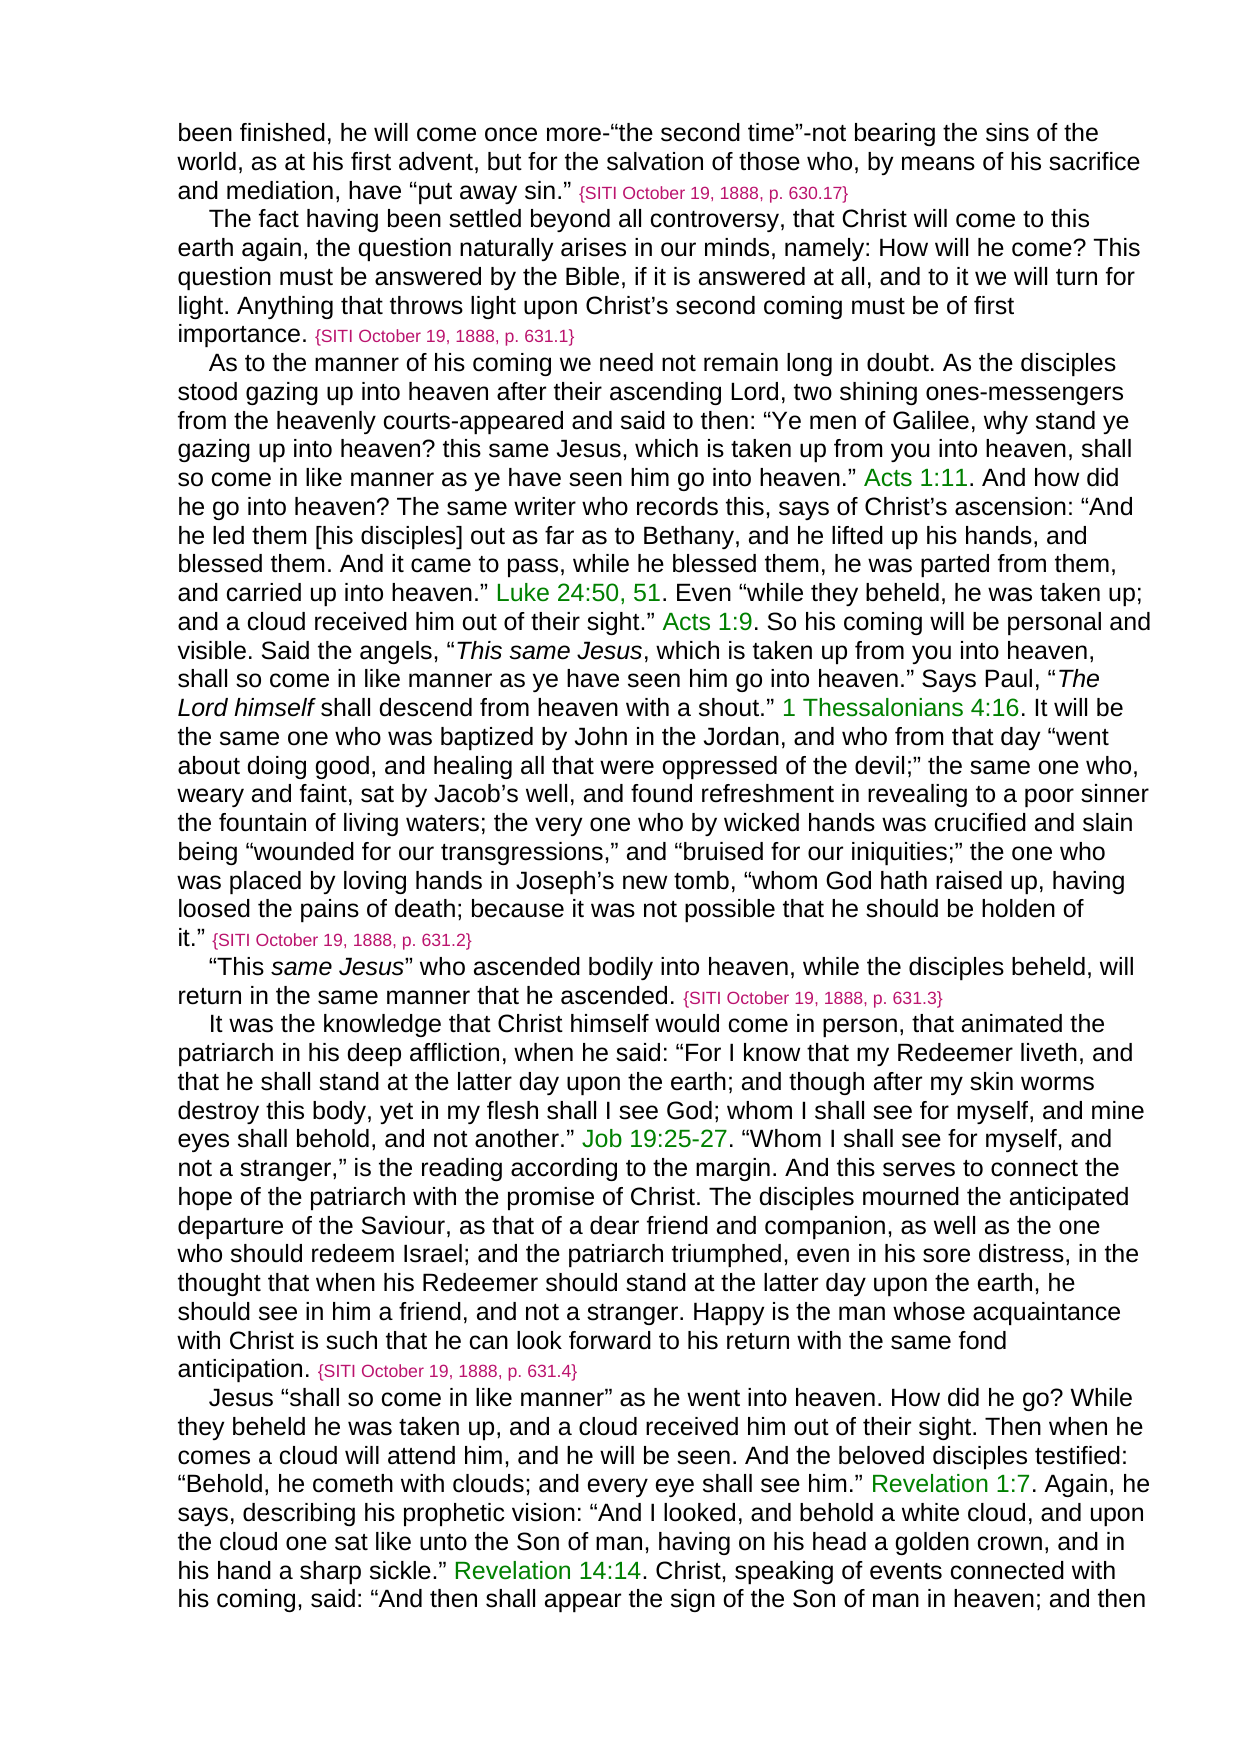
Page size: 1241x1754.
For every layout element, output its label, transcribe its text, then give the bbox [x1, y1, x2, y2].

text “This same Jesus” who ascended bodily into heaven, while the disciples beheld, will return in the same manner that he ascended. {SITI October 19, 1888, p. 631.3} [177, 952, 1152, 1009]
text The fact having been settled beyond all controversy, that Christ will come to this earth again, the question naturally arises in our minds, namely: How will he come? This question must be answered by the Bible, if it is answered at all, and to it we will turn for light. Anything that throws light upon Christ’s second coming must be of first importance. {SITI October 19, 1888, p. 631.1} [177, 204, 1152, 348]
text It was the knowledge that Christ himself would come in person, that animated the patriarch in his deep affliction, when he said: “For I know that my Redeemer liveth, and that he shall stand at the latter day upon the earth; and though after my skin worms destroy this body, yet in my flesh shall I see God; whom I shall see for myself, and mine eyes shall behold, and not another.” Job 19:25-27. “Whom I shall see for myself, and not a stranger,” is the reading according to the margin. And this serves to connect the hope of the patriarch with the promise of Christ. The disciples mourned the anticipated departure of the Saviour, as that of a dear friend and companion, as well as the one who should redeem Israel; and the patriarch triumphed, even in his sore distress, in the thought that when his Redeemer should stand at the latter day upon the earth, he should see in him a friend, and not a stranger. Happy is the man whose acquaintance with Christ is such that he can look forward to his return with the same fond anticipation. {SITI October 19, 1888, p. 631.4} [177, 1009, 1152, 1383]
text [177, 118, 1152, 204]
text As to the manner of his coming we need not remain long in doubt. As the disciples stood gazing up into heaven after their ascending Lord, two shining ones-messengers from the heavenly courts-appeared and said to then: “Ye men of Galilee, why stand ye gazing up into heaven? this same Jesus, which is taken up from you into heaven, shall so come in like manner as ye have seen him go into heaven.” Acts 1:11. And how did he go into heaven? The same writer who records this, says of Christ’s ascension: “And he led them [his disciples] out as far as to Bethany, and he lifted up his hands, and blessed them. And it came to pass, while he blessed them, he was parted from them, and carried up into heaven.” Luke 24:50, 51. Even “while they beheld, he was taken up; and a cloud received him out of their sight.” Acts 1:9. So his coming will be personal and visible. Said the angels, “This same Jesus, which is taken up from you into heaven, shall so come in like manner as ye have seen him go into heaven.” Says Paul, “The Lord himself shall descend from heaven with a shout.” 1 Thessalonians 4:16. It will be the same one who was baptized by John in the Jordan, and who from that day “went about doing good, and healing all that were oppressed of the devil;” the same one who, weary and faint, sat by Jacob’s well, and found refreshment in revealing to a poor sinner the fountain of living waters; the very one who by wicked hands was crucified and slain being “wounded for our transgressions,” and “bruised for our iniquities;” the one who was placed by loving hands in Joseph’s new tomb, “whom God hath raised up, having loosed the pains of death; because it was not possible that he should be holden of it.” {SITI October 19, 1888, p. 631.2} [177, 348, 1152, 952]
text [177, 1383, 1152, 1613]
